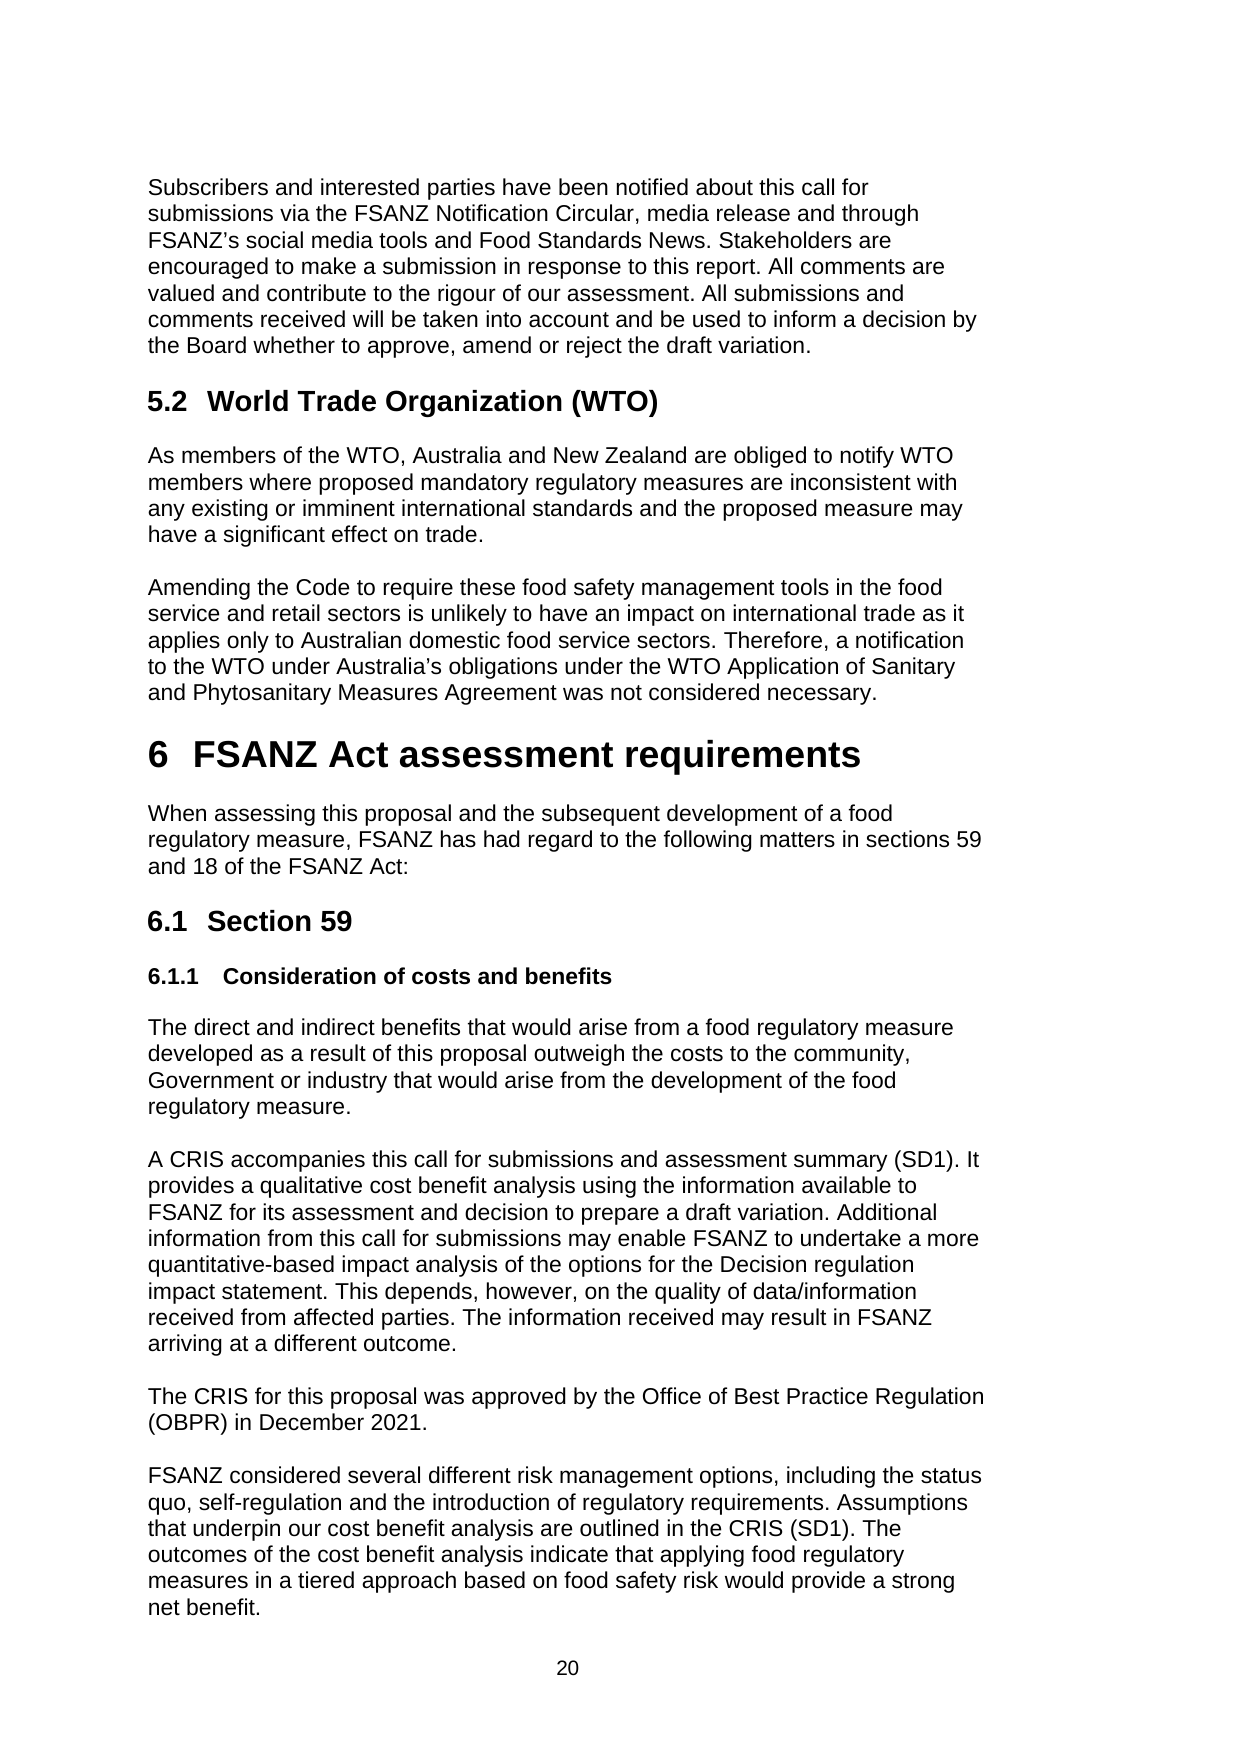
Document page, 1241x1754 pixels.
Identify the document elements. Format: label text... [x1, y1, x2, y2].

text FSANZ considered several different risk management options, including the status quo, self-regulation and the introduction of regulatory requirements. Assumptions that underpin our cost benefit analysis are outlined in the CRIS (SD1). The outcomes of the cost benefit analysis indicate that applying food regulatory measures in a tiered approach based on food safety risk would provide a strong net benefit. [148, 1462, 987, 1620]
text When assessing this proposal and the subsequent development of a food regulatory measure, FSANZ has had regard to the following matters in sections 59 and 18 of the FSANZ Act: [148, 800, 987, 879]
text Amending the Code to require these food safety management tools in the food service and retail sectors is unlikely to have an impact on international trade as it applies only to Australian domestic food service sectors. Therefore, a notification to the WTO under Australia’s obligations under the WTO Application of Sanitary and Phytosanitary Measures Agreement was not considered necessary. [148, 574, 987, 706]
text Subscribers and interested parties have been notified about this call for submissions via the FSANZ Notification Circular, media release and through FSANZ’s social media tools and Food Standards News. Stakeholders are encouraged to make a submission in response to this report. All comments are valued and contribute to the rigour of our assessment. All submissions and comments received will be taken into account and be used to inform a decision by the Board whether to approve, amend or reject the draft variation. [148, 174, 987, 358]
subtitle World Trade Organization (WTO) [147, 383, 987, 417]
subtitle FSANZ Act assessment requirements [148, 732, 987, 775]
text As members of the WTO, Australia and New Zealand are obliged to notify WTO members where proposed mandatory regulatory measures are inconsistent with any existing or imminent international standards and the proposed measure may have a significant effect on trade. [148, 442, 987, 547]
subtitle Section 59 [147, 904, 987, 938]
text A CRIS accompanies this call for submissions and assessment summary (SD1). It provides a qualitative cost benefit analysis using the information available to FSANZ for its assessment and decision to prepare a draft variation. Additional information from this call for submissions may enable FSANZ to undertake a more quantitative-based impact analysis of the options for the Decision regulation impact statement. This depends, however, on the quality of data/information received from affected parties. The information received may result in FSANZ arriving at a different outcome. [148, 1146, 987, 1357]
subtitle Consideration of costs and benefits [148, 963, 987, 989]
text The direct and indirect benefits that would arise from a food regulatory measure developed as a result of this proposal outweigh the costs to the community, Government or industry that would arise from the development of the food regulatory measure. [148, 1014, 987, 1119]
text The CRIS for this proposal was approved by the Office of Best Practice Regulation (OBPR) in December 2021. [148, 1383, 987, 1436]
